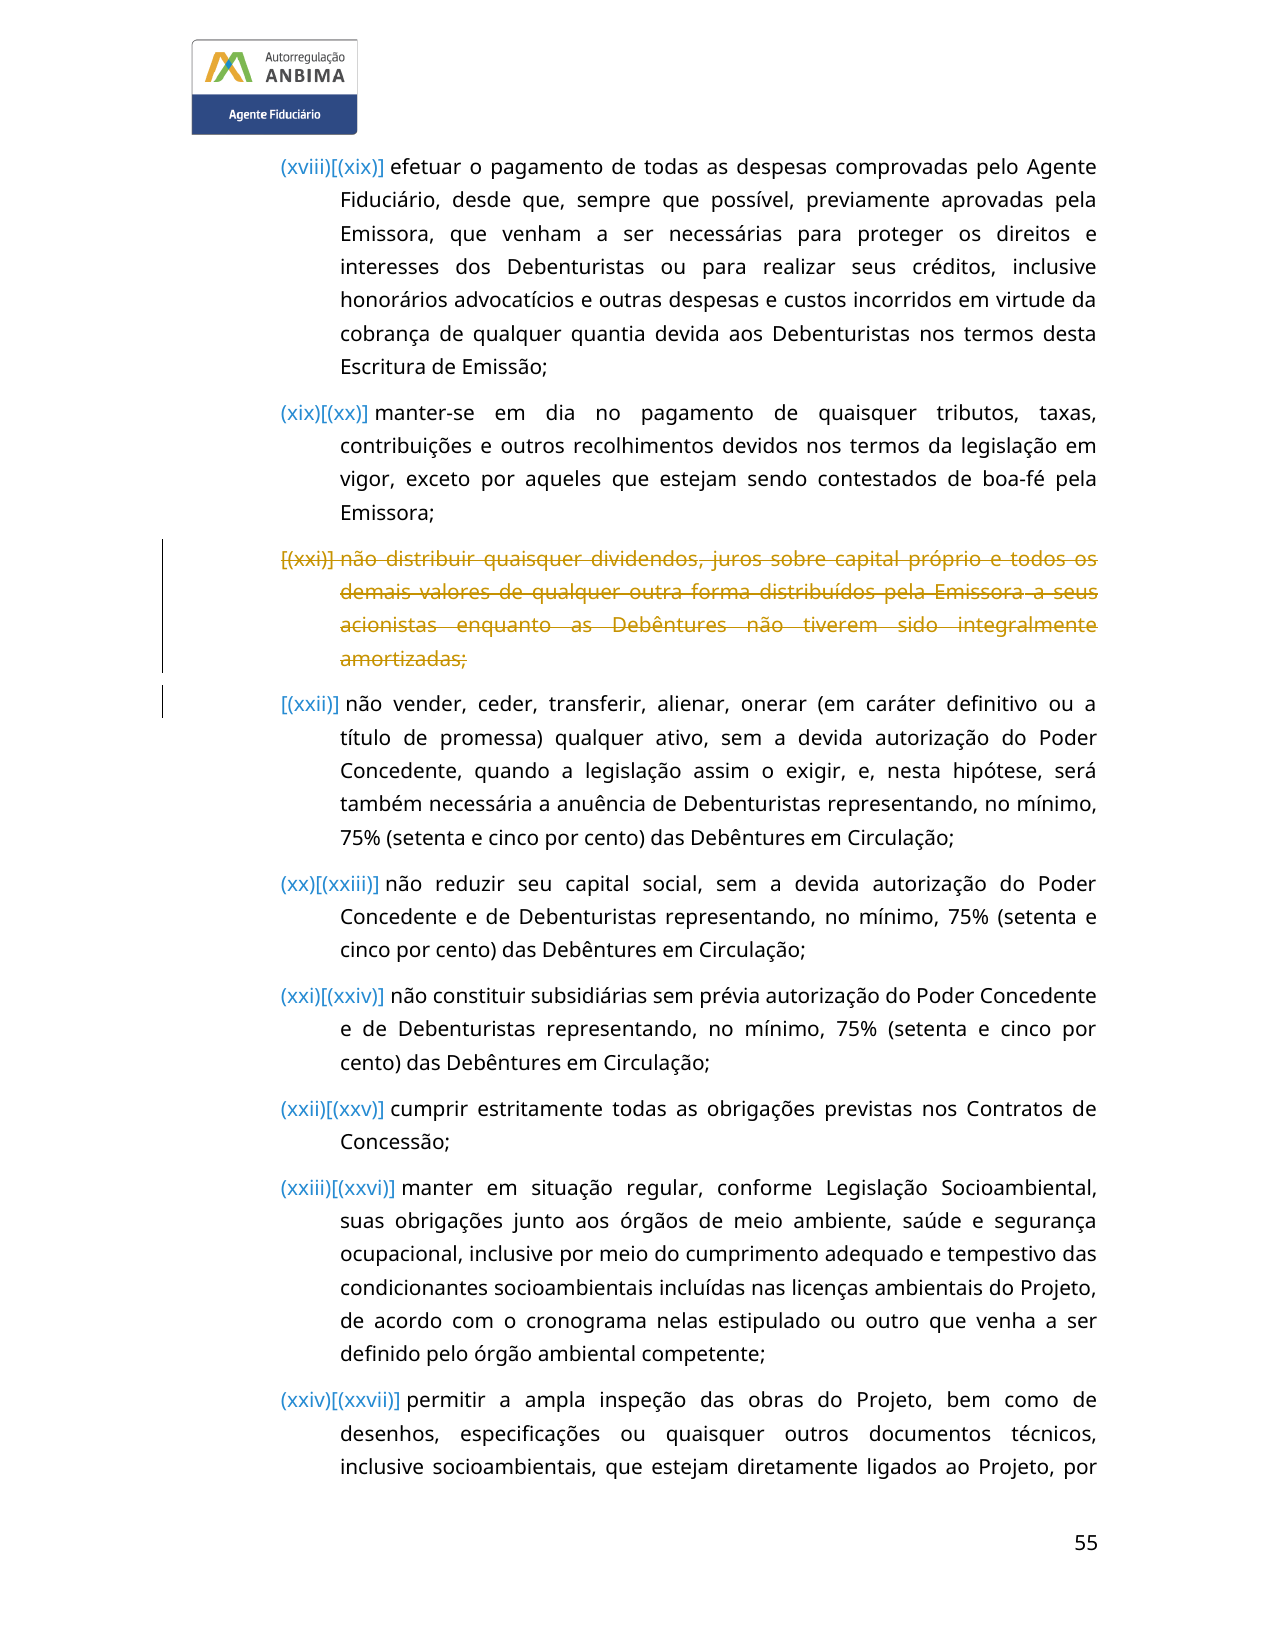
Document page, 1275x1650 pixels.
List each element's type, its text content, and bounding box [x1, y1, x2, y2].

text não reduzir seu capital social, sem a devida autorização do Poder Concedente e de Debenturistas representando, no mínimo, 75% (setenta e cinco por cento) das Debêntures em Circulação; [281, 864, 1098, 964]
picture [191, 39, 358, 135]
text manter em situação regular, conforme Legislação Socioambiental, suas obrigações junto aos órgãos de meio ambiente, saúde e segurança ocupacional, inclusive por meio do cumprimento adequado e tempestivo das condicionantes socioambientais incluídas nas licenças ambientais do Projeto, de acordo com o cronograma nelas estipulado ou outro que venha a ser definido pelo órgão ambiental competente; [281, 1168, 1098, 1368]
text não vender, ceder, transferir, alienar, onerar (em caráter definitivo ou a título de promessa) qualquer ativo, sem a devida autorização do Poder Concedente, quando a legislação assim o exigir, e, nesta hipótese, será também necessária a anuência de Debenturistas representando, no mínimo, 75% (setenta e cinco por cento) das Debêntures em Circulação; [281, 685, 1098, 852]
text não constituir subsidiárias sem prévia autorização do Poder Concedente e de Debenturistas representando, no mínimo, 75% (setenta e cinco por cento) das Debêntures em Circulação; [281, 977, 1098, 1077]
text manter-se em dia no pagamento de quaisquer tributos, taxas, contribuições e outros recolhimentos devidos nos termos da legislação em vigor, exceto por aqueles que estejam sendo contestados de boa-fé pela Emissora; [281, 393, 1098, 527]
text cumprir estritamente todas as obrigações previstas nos Contratos de Concessão; [281, 1089, 1098, 1156]
text efetuar o pagamento de todas as despesas comprovadas pelo Agente Fiduciário, desde que, sempre que possível, previamente aprovadas pela Emissora, que venham a ser necessárias para proteger os direitos e interesses dos Debenturistas ou para realizar seus créditos, inclusive honorários advocatícios e outras despesas e custos incorridos em virtude da cobrança de qualquer quantia devida aos Debenturistas nos termos desta Escritura de Emissão; [281, 148, 1098, 381]
